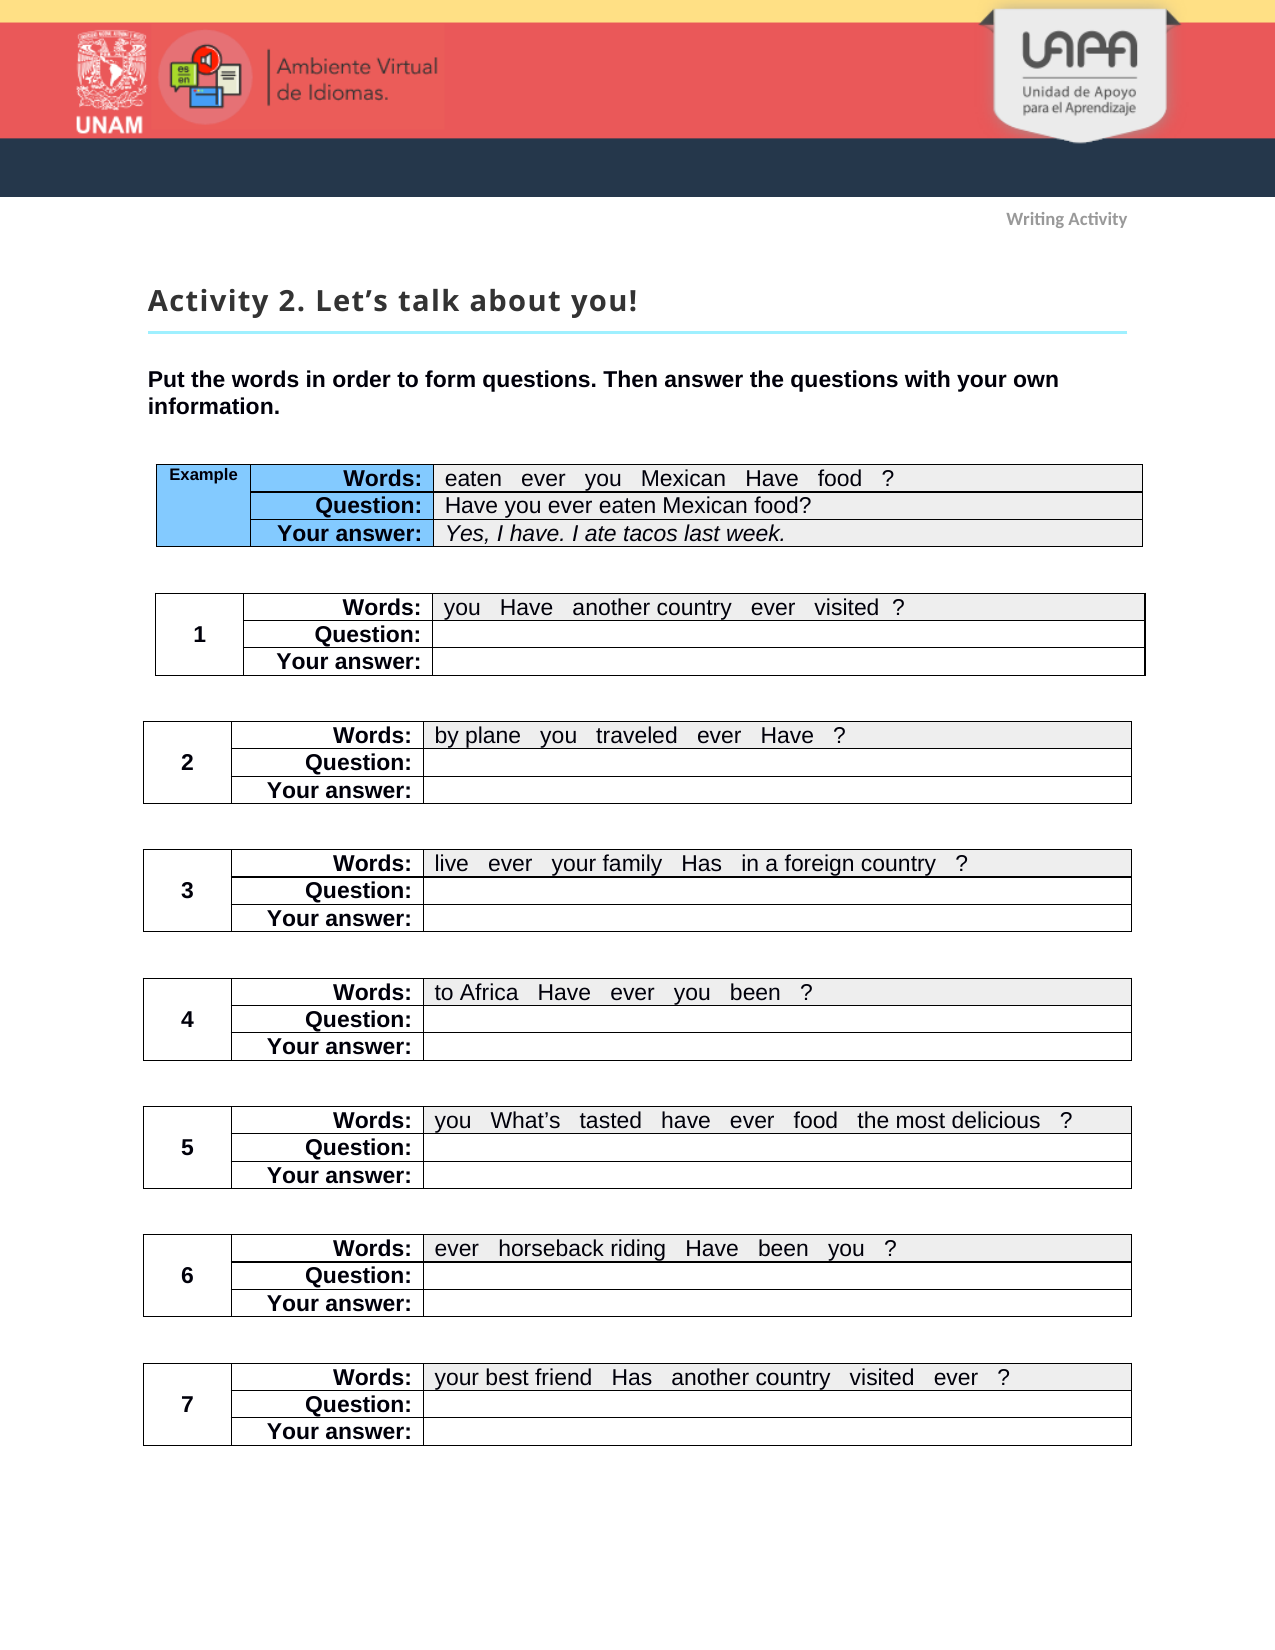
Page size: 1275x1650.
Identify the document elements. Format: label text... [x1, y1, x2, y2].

table_cell Yes, I have. I ate tacos last week. [434, 520, 1142, 546]
table_cell Question: [251, 493, 433, 519]
table_cell [424, 1134, 1131, 1161]
text Put the words in order to form questions. Then answer the questions with your own information. [148, 366, 1127, 419]
table_cell Your answer: [232, 1418, 423, 1444]
table_cell Your answer: [251, 520, 433, 546]
table_header 7 [144, 1364, 231, 1444]
table_cell [424, 878, 1131, 904]
table_header Words: [232, 979, 423, 1005]
table_cell Question: [232, 1391, 423, 1417]
table_header 1 [156, 594, 243, 674]
table_header you What’s tasted have ever food the most delicious ? [424, 1107, 1131, 1133]
table_cell Your answer: [232, 777, 423, 803]
table_cell Your answer: [244, 648, 432, 674]
table_cell Your answer: [232, 905, 423, 931]
table_cell [424, 1033, 1131, 1059]
table_header Words: [232, 1235, 423, 1261]
table_cell Question: [232, 1263, 423, 1289]
table_cell Question: [232, 878, 423, 904]
table_header 3 [144, 850, 231, 931]
picture [0, 0, 1275, 197]
table_header you Have another country ever visited ? [433, 594, 1144, 620]
table_header 6 [144, 1235, 231, 1316]
table_header eaten ever you Mexican Have food ? [434, 465, 1142, 491]
table_header Words: [232, 1364, 423, 1390]
table_header your best friend Has another country visited ever ? [424, 1364, 1131, 1390]
table_cell [424, 1290, 1131, 1316]
table_cell Your answer: [232, 1290, 423, 1316]
table_cell Your answer: [232, 1033, 423, 1059]
table_cell [433, 648, 1144, 674]
table_header Words: [232, 722, 423, 748]
table_header ever horseback riding Have been you ? [424, 1235, 1131, 1261]
table_cell [424, 905, 1131, 931]
table_cell [424, 749, 1131, 776]
table_header Words: [232, 1107, 423, 1133]
table_header by plane you traveled ever Have ? [424, 722, 1131, 748]
table_cell [424, 1263, 1131, 1289]
table_cell Question: [232, 1134, 423, 1161]
table_cell [424, 1418, 1131, 1444]
table_cell Question: [244, 621, 432, 647]
table_header 5 [144, 1107, 231, 1188]
table_cell [433, 621, 1144, 647]
table_cell [424, 1391, 1131, 1417]
table_header to Africa Have ever you been ? [424, 979, 1131, 1005]
table_cell Your answer: [232, 1162, 423, 1188]
subtitle Activity 2. Let’s talk about you! [148, 281, 1127, 331]
table_header 2 [144, 722, 231, 803]
table_cell [424, 1162, 1131, 1188]
table_cell Question: [232, 1006, 423, 1032]
table_cell [424, 777, 1131, 803]
table_header Words: [232, 850, 423, 876]
table_cell Have you ever eaten Mexican food? [434, 493, 1142, 519]
table_cell [424, 1006, 1131, 1032]
table_cell Question: [232, 749, 423, 776]
table_header 4 [144, 979, 231, 1059]
table_header live ever your family Has in a foreign country ? [424, 850, 1131, 876]
table_header Words: [244, 594, 432, 620]
table_header Words: [251, 465, 433, 491]
table_header Example [157, 465, 250, 546]
